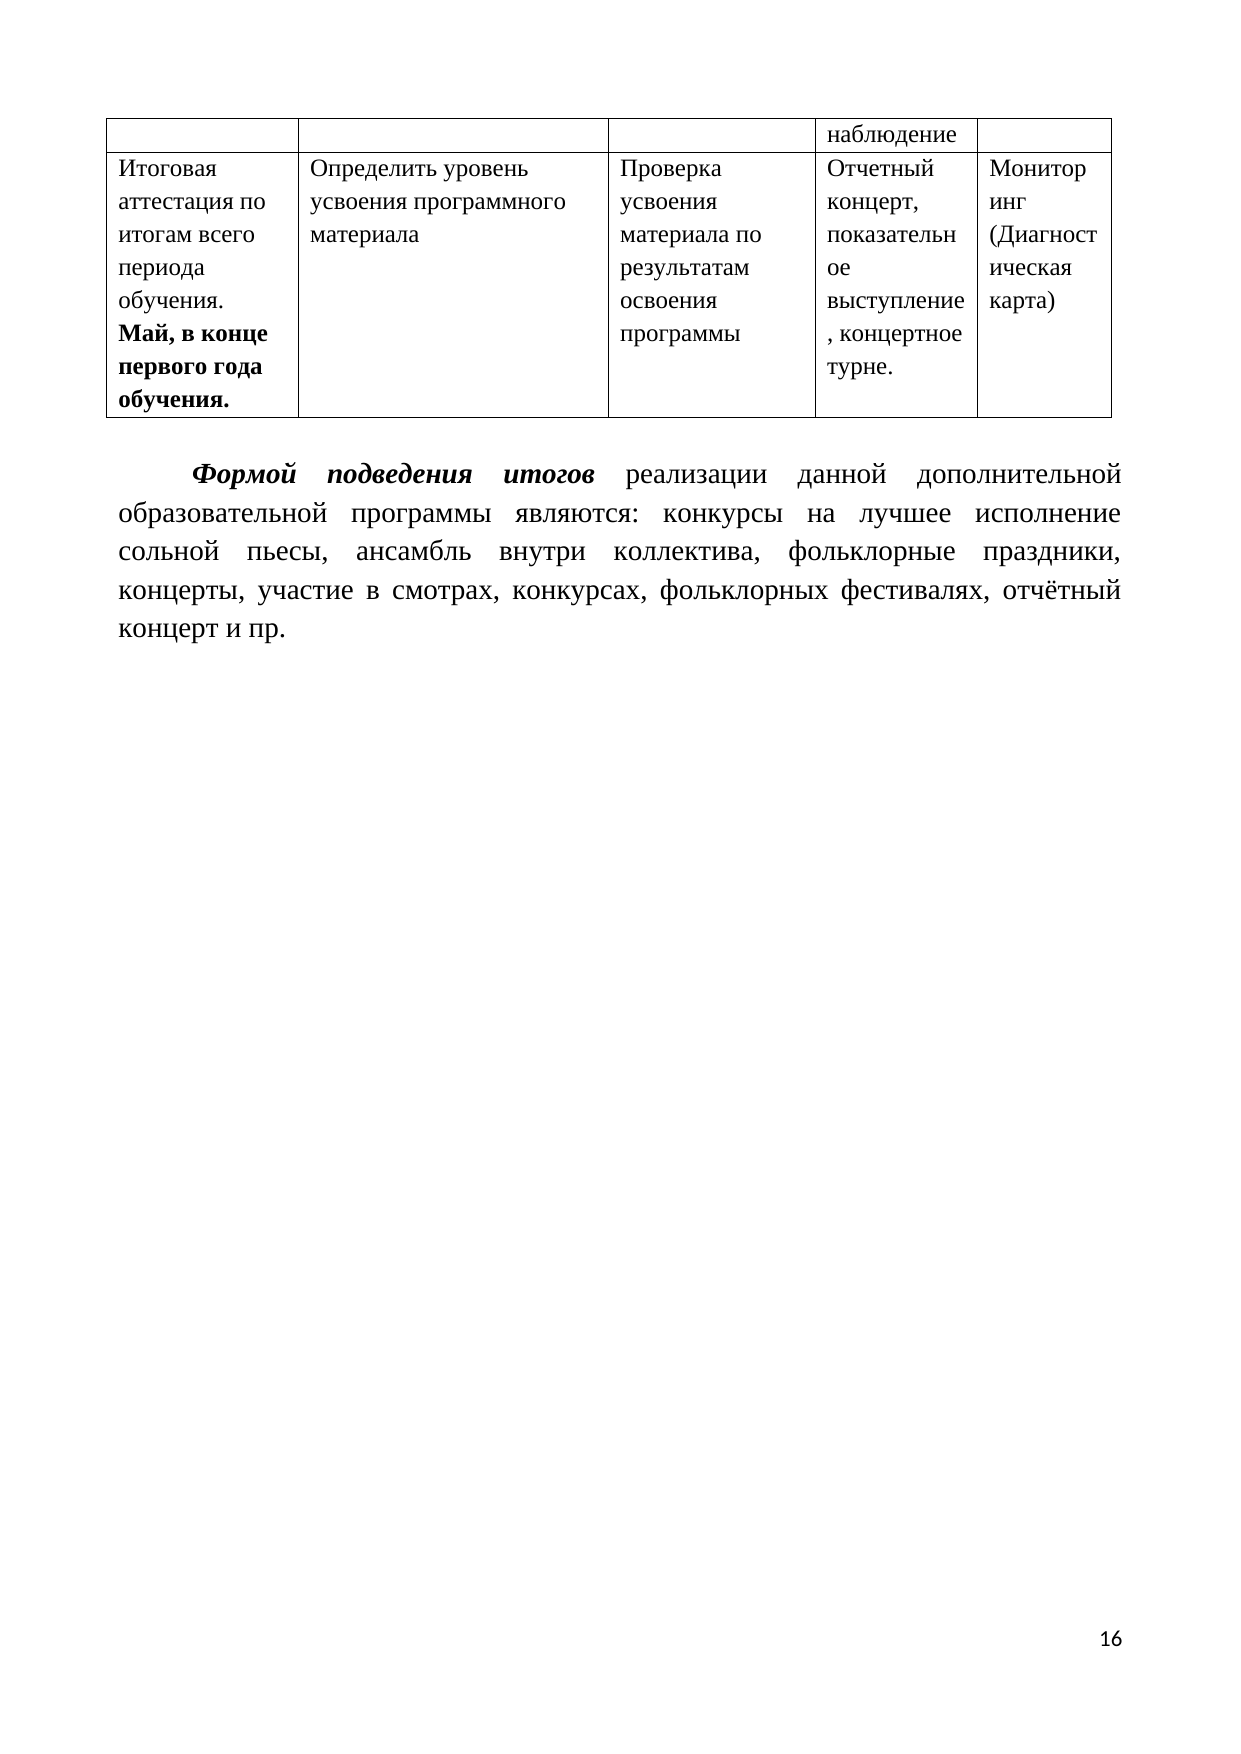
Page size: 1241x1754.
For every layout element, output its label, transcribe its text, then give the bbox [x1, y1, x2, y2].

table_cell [816, 119, 977, 152]
text Формой подведения итогов реализации данной дополнительной образовательной программы являются: конкурсы на лучшее исполнение сольной пьесы, ансамбль внутри коллектива, фольклорные праздники, концерты, участие в смотрах, конкурсах, фольклорных фестивалях, отчётный концерт и пр. [118, 456, 1122, 644]
table_cell Отчетный концерт, показательное выступление, концертное турне. [816, 153, 977, 417]
table_cell Проверка усвоения материала по результатам освоения программы [609, 153, 815, 417]
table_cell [978, 119, 1111, 152]
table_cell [299, 119, 608, 152]
table_cell Итоговая аттестация по итогам всего периода обучения. Май, в конце первого года обучения. [107, 153, 298, 417]
table_cell Определить уровень усвоения программного материала [299, 153, 608, 417]
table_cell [609, 119, 815, 152]
table_cell Мониторинг (Диагностическая карта) [978, 153, 1111, 417]
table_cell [107, 119, 298, 152]
